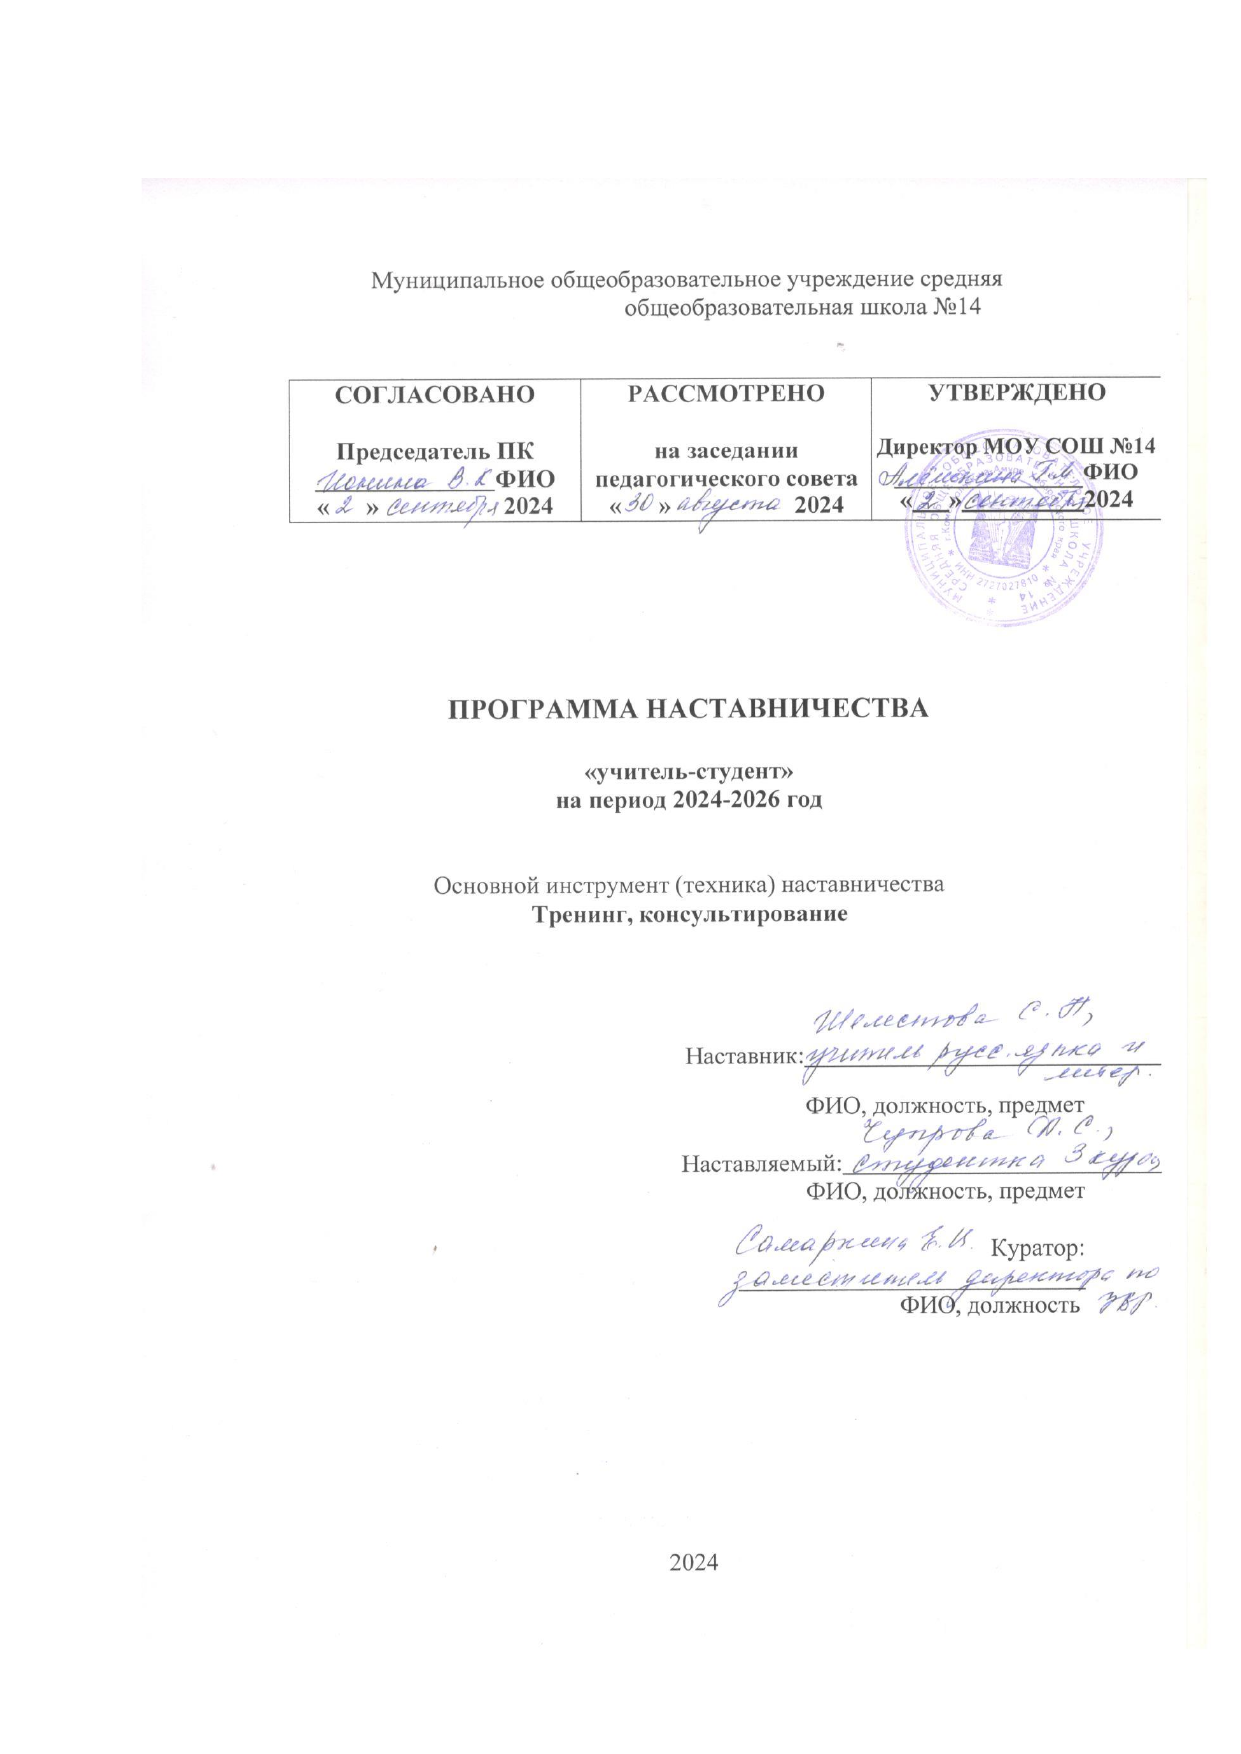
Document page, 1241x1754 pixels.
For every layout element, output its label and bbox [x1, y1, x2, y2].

picture [141, 178, 1223, 1665]
